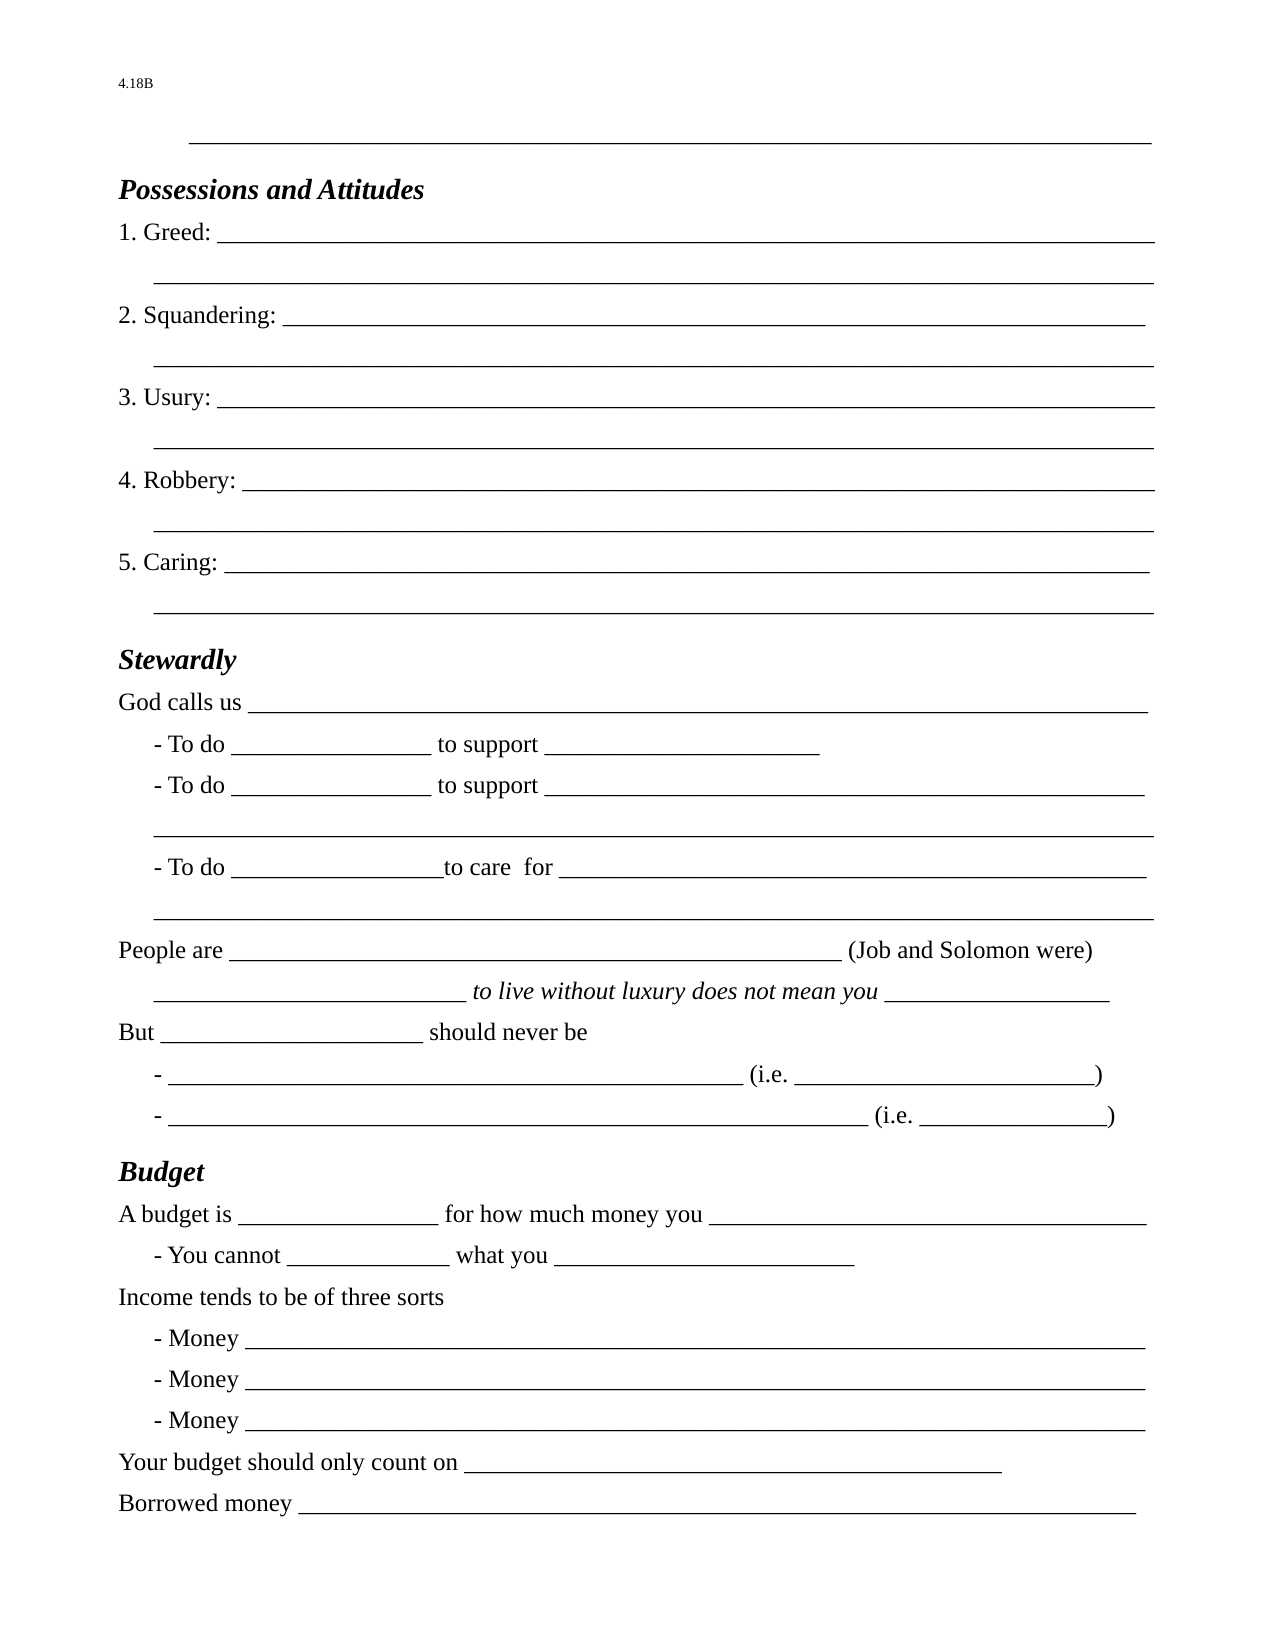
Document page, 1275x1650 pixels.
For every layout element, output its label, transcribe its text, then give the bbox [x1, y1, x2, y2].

text 2. Squandering: _____________________________________________________________________ [118, 300, 1157, 328]
text 3. Usury: ___________________________________________________________________________ [118, 382, 1157, 411]
text - To do ________________ to support ______________________ [118, 729, 1157, 757]
subtitle Stewardly [118, 642, 1157, 676]
subtitle Possessions and Attitudes [118, 172, 1157, 205]
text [118, 118, 1157, 147]
text Your budget should only count on ___________________________________________ [118, 1447, 1157, 1475]
text - You cannot _____________ what you ________________________ [118, 1240, 1157, 1269]
text 4. Robbery: _________________________________________________________________________ [118, 465, 1157, 493]
text - ______________________________________________ (i.e. ________________________) [118, 1059, 1157, 1087]
text Income tends to be of three sorts [118, 1282, 1157, 1310]
text ________________________________________________________________________________ [118, 258, 1157, 287]
text ________________________________________________________________________________ [118, 423, 1157, 452]
text ________________________________________________________________________________ [118, 811, 1157, 840]
text ________________________________________________________________________________ [118, 341, 1157, 370]
text 5. Caring: __________________________________________________________________________ [118, 547, 1157, 576]
text _________________________ to live without luxury does not mean you __________________ [118, 976, 1157, 1005]
text - Money ________________________________________________________________________ [118, 1323, 1157, 1352]
text Borrowed money ___________________________________________________________________ [118, 1488, 1157, 1517]
text ________________________________________________________________________________ [118, 588, 1157, 617]
text - Money ________________________________________________________________________ [118, 1405, 1157, 1434]
text - Money ________________________________________________________________________ [118, 1364, 1157, 1393]
text A budget is ________________ for how much money you ___________________________________ [118, 1199, 1157, 1228]
text But _____________________ should never be [118, 1017, 1157, 1046]
text ________________________________________________________________________________ [118, 894, 1157, 922]
text - ________________________________________________________ (i.e. _______________) [118, 1100, 1157, 1129]
text - To do ________________ to support ________________________________________________ [118, 770, 1157, 799]
text 1. Greed: ___________________________________________________________________________ [118, 217, 1157, 246]
text God calls us ________________________________________________________________________ [118, 687, 1157, 716]
text People are _________________________________________________ (Job and Solomon were) [118, 935, 1157, 964]
text ________________________________________________________________________________ [118, 506, 1157, 535]
text - To do _________________to care for _______________________________________________ [118, 852, 1157, 881]
subtitle Budget [118, 1154, 1157, 1187]
